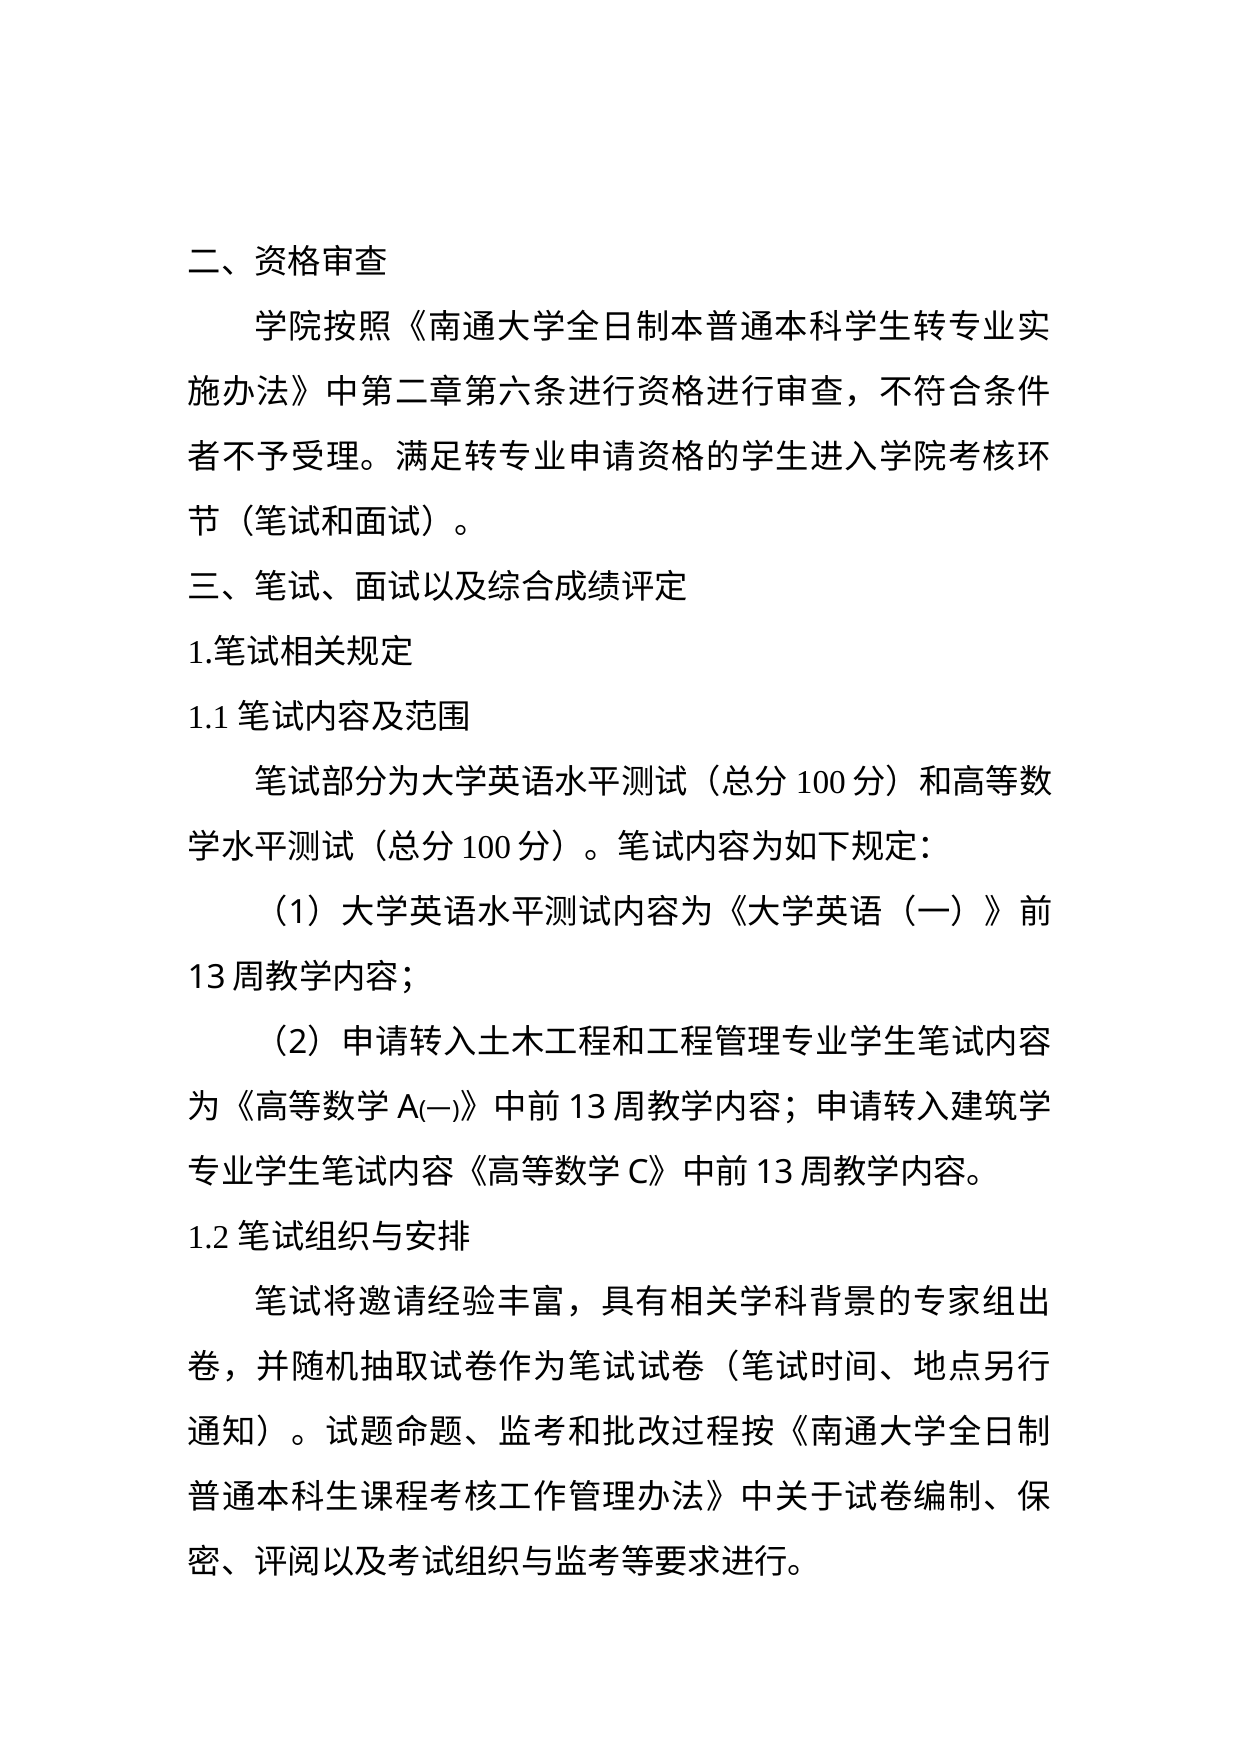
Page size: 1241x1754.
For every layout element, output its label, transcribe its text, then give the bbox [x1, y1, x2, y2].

text 笔试部分为大学英语水平测试（总分100分）和高等数学水平测试（总分100分）。笔试内容为如下规定： [187, 747, 1053, 877]
text 二、资格审查 [187, 227, 1053, 292]
text 1.2 笔试组织与安排 [187, 1202, 1053, 1267]
text 笔试将邀请经验丰富，具有相关学科背景的专家组出卷，并随机抽取试卷作为笔试试卷（笔试时间、地点另行通知）。试题命题、监考和批改过程按《南通大学全日制普通本科生课程考核工作管理办法》中关于试卷编制、保密、评阅以及考试组织与监考等要求进行。 [187, 1267, 1053, 1592]
text 1.1 笔试内容及范围 [187, 682, 1053, 747]
text （1）大学英语水平测试内容为《大学英语（一）》前13周教学内容； [187, 877, 1053, 1007]
text 三、笔试、面试以及综合成绩评定 [187, 552, 1053, 617]
text 学院按照《南通大学全日制本普通本科学生转专业实施办法》中第二章第六条进行资格进行审查，不符合条件者不予受理。满足转专业申请资格的学生进入学院考核环节（笔试和面试）。 [187, 292, 1053, 552]
text （2）申请转入土木工程和工程管理专业学生笔试内容为《高等数学A(一)》中前13周教学内容；申请转入建筑学专业学生笔试内容《高等数学C》中前13周教学内容。 [187, 1007, 1053, 1202]
text 1.笔试相关规定 [187, 617, 1053, 682]
